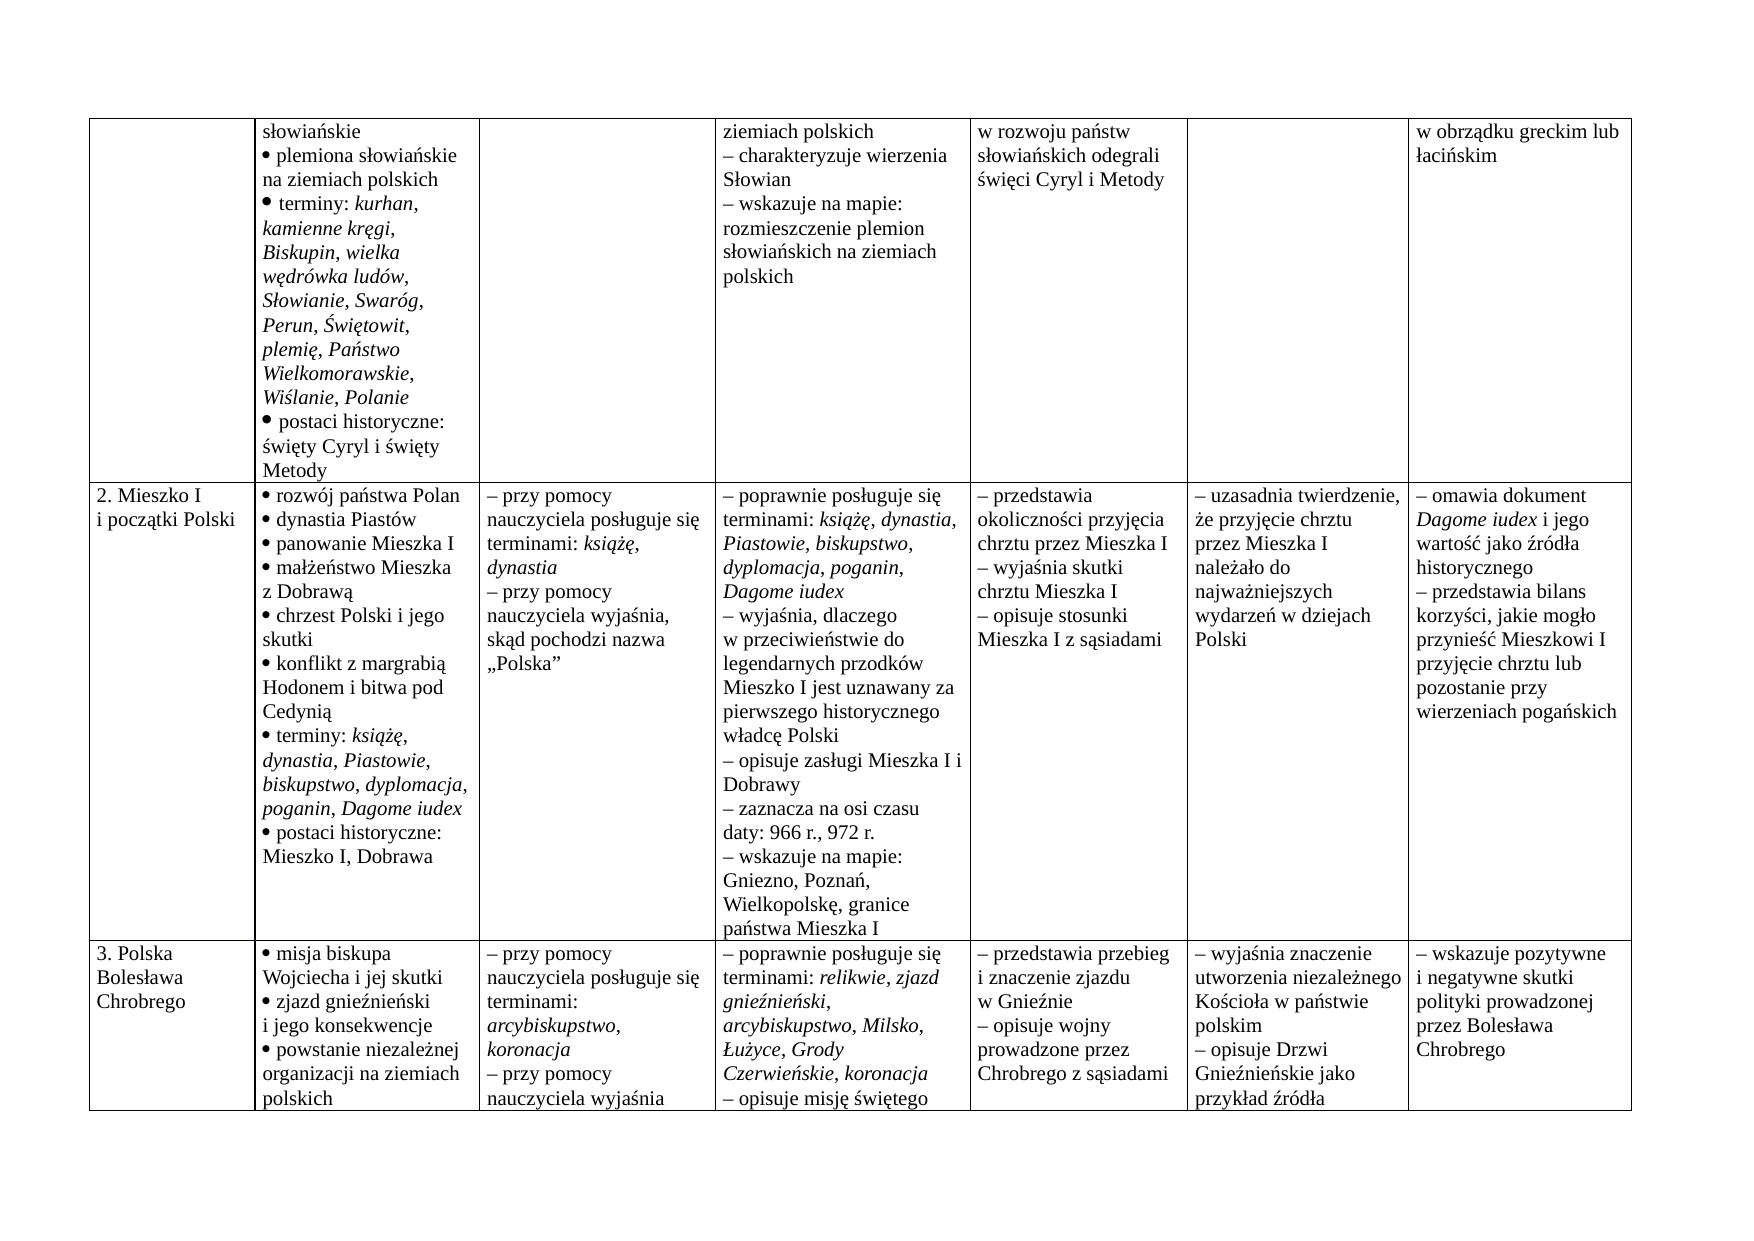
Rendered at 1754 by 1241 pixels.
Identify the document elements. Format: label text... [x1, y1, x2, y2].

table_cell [971, 119, 1187, 482]
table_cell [1188, 119, 1408, 482]
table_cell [1409, 119, 1631, 482]
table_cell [256, 941, 479, 1109]
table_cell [716, 119, 970, 482]
table_cell – poprawnie posługuje się terminami: książę, dynastia, Piastowie, biskupstwo, dyplomacja, poganin, Dagome iudex – wyjaśnia, dlaczego w przeciwieństwie do legendarnych przodków Mieszko I jest uznawany za pierwszego historycznego władcę Polski – opisuje zasługi Mieszka I i Dobrawy – zaznacza na osi czasu daty: 966 r., 972 r. – wskazuje na mapie: Gniezno, Poznań, Wielkopolskę, granice państwa Mieszka I [716, 483, 970, 940]
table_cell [480, 941, 715, 1109]
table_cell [716, 941, 970, 1109]
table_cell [480, 119, 715, 482]
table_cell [1409, 941, 1631, 1109]
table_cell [90, 119, 254, 482]
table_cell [90, 941, 254, 1109]
table_cell 2. Mieszko I i początki Polski [90, 483, 254, 940]
table_cell – przy pomocy nauczyciela posługuje się terminami: książę, dynastia – przy pomocy nauczyciela wyjaśnia, skąd pochodzi nazwa „Polska” [480, 483, 715, 940]
table_cell – uzasadnia twierdzenie, że przyjęcie chrztu przez Mieszka I należało do najważniejszych wydarzeń w dziejach Polski [1188, 483, 1408, 940]
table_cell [256, 119, 479, 482]
table_cell – przedstawia okoliczności przyjęcia chrztu przez Mieszka I – wyjaśnia skutki chrztu Mieszka I – opisuje stosunki Mieszka I z sąsiadami [971, 483, 1187, 940]
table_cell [971, 941, 1187, 1109]
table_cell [1188, 941, 1408, 1109]
table_cell  rozwój państwa Polan  dynastia Piastów  panowanie Mieszka I  małżeństwo Mieszka z Dobrawą  chrzest Polski i jego skutki  konflikt z margrabią Hodonem i bitwa pod Cedynią  terminy: książę, dynastia, Piastowie, biskupstwo, dyplomacja, poganin, Dagome iudex  postaci historyczne: Mieszko I, Dobrawa [256, 483, 479, 940]
table_cell – omawia dokument Dagome iudex i jego wartość jako źródła historycznego – przedstawia bilans korzyści, jakie mogło przynieść Mieszkowi I przyjęcie chrztu lub pozostanie przy wierzeniach pogańskich [1409, 483, 1631, 940]
